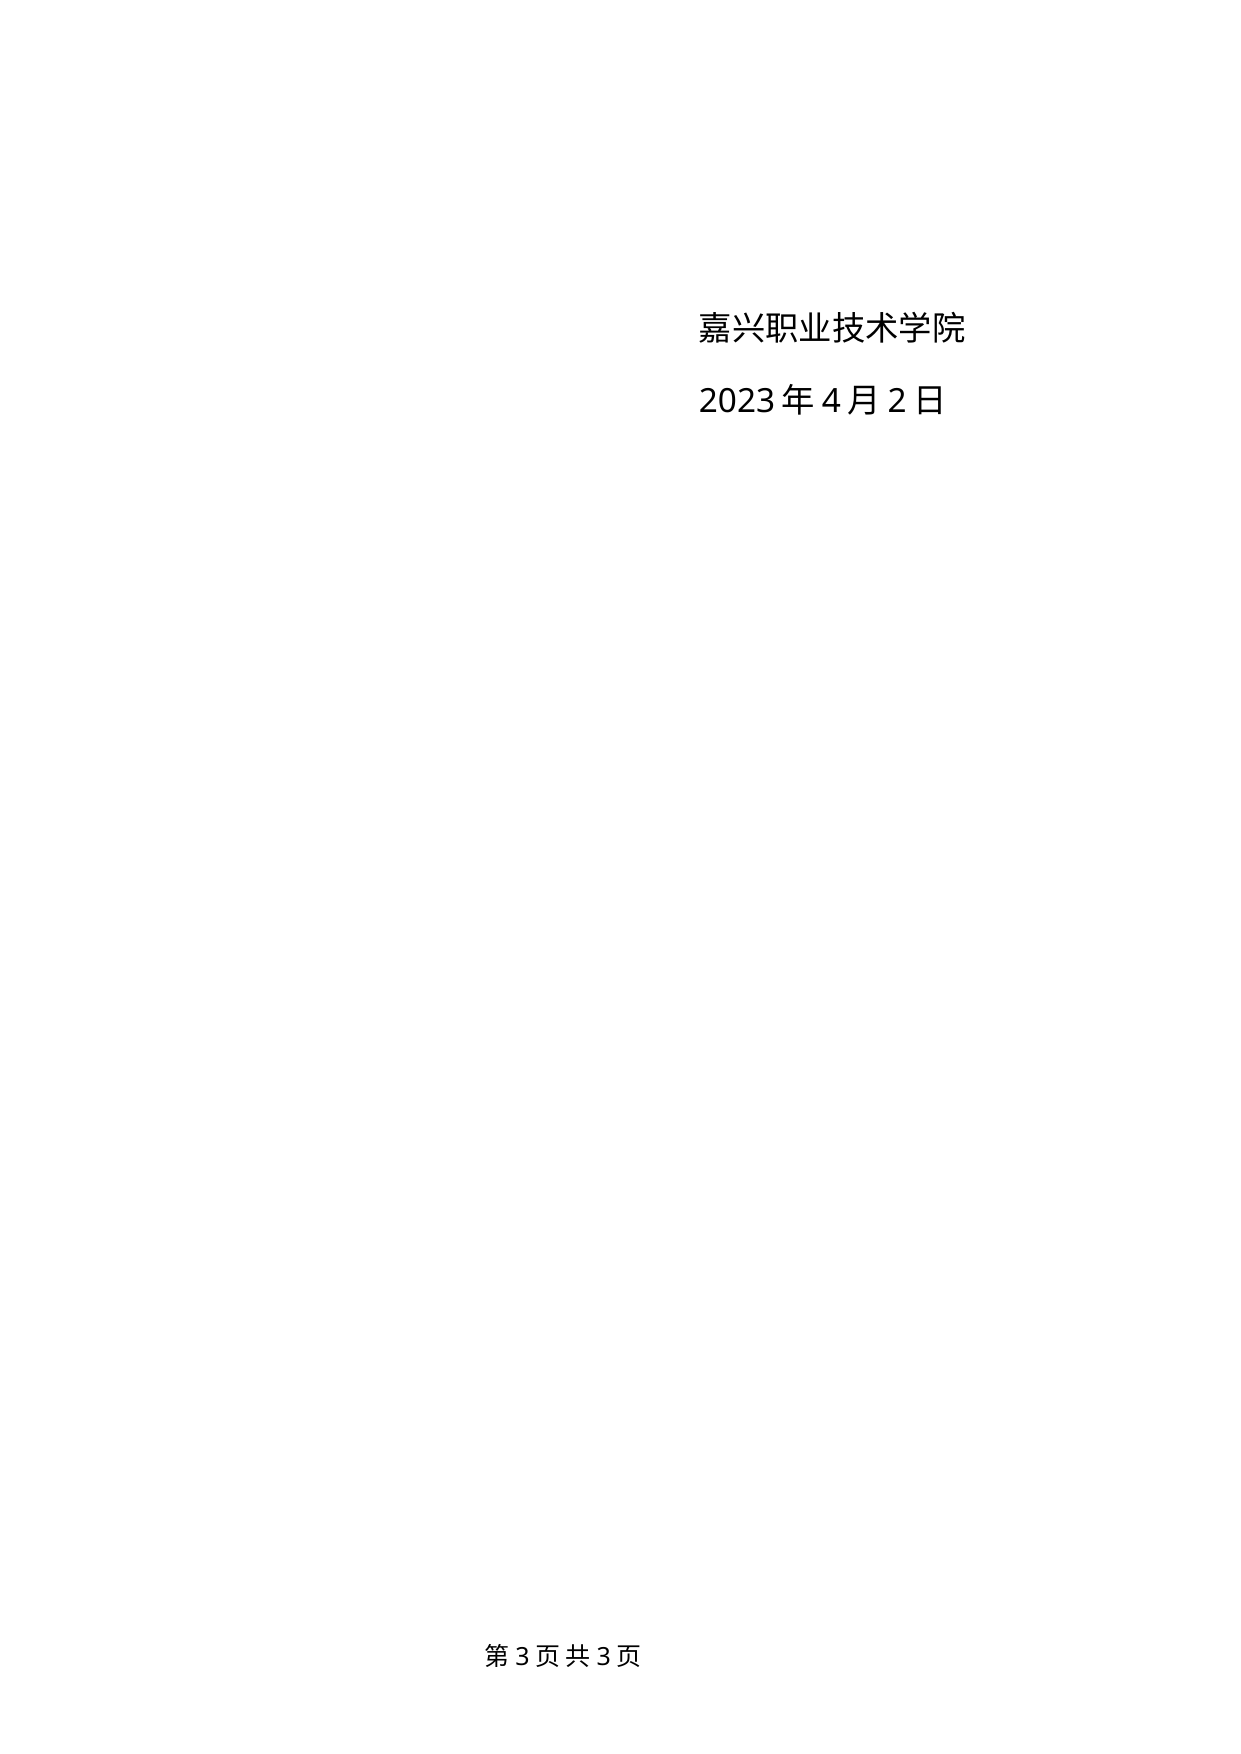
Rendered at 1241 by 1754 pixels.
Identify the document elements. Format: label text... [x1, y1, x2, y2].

text 2023年4月2日 [165, 374, 1087, 423]
text 嘉兴职业技术学院 [165, 302, 1087, 350]
